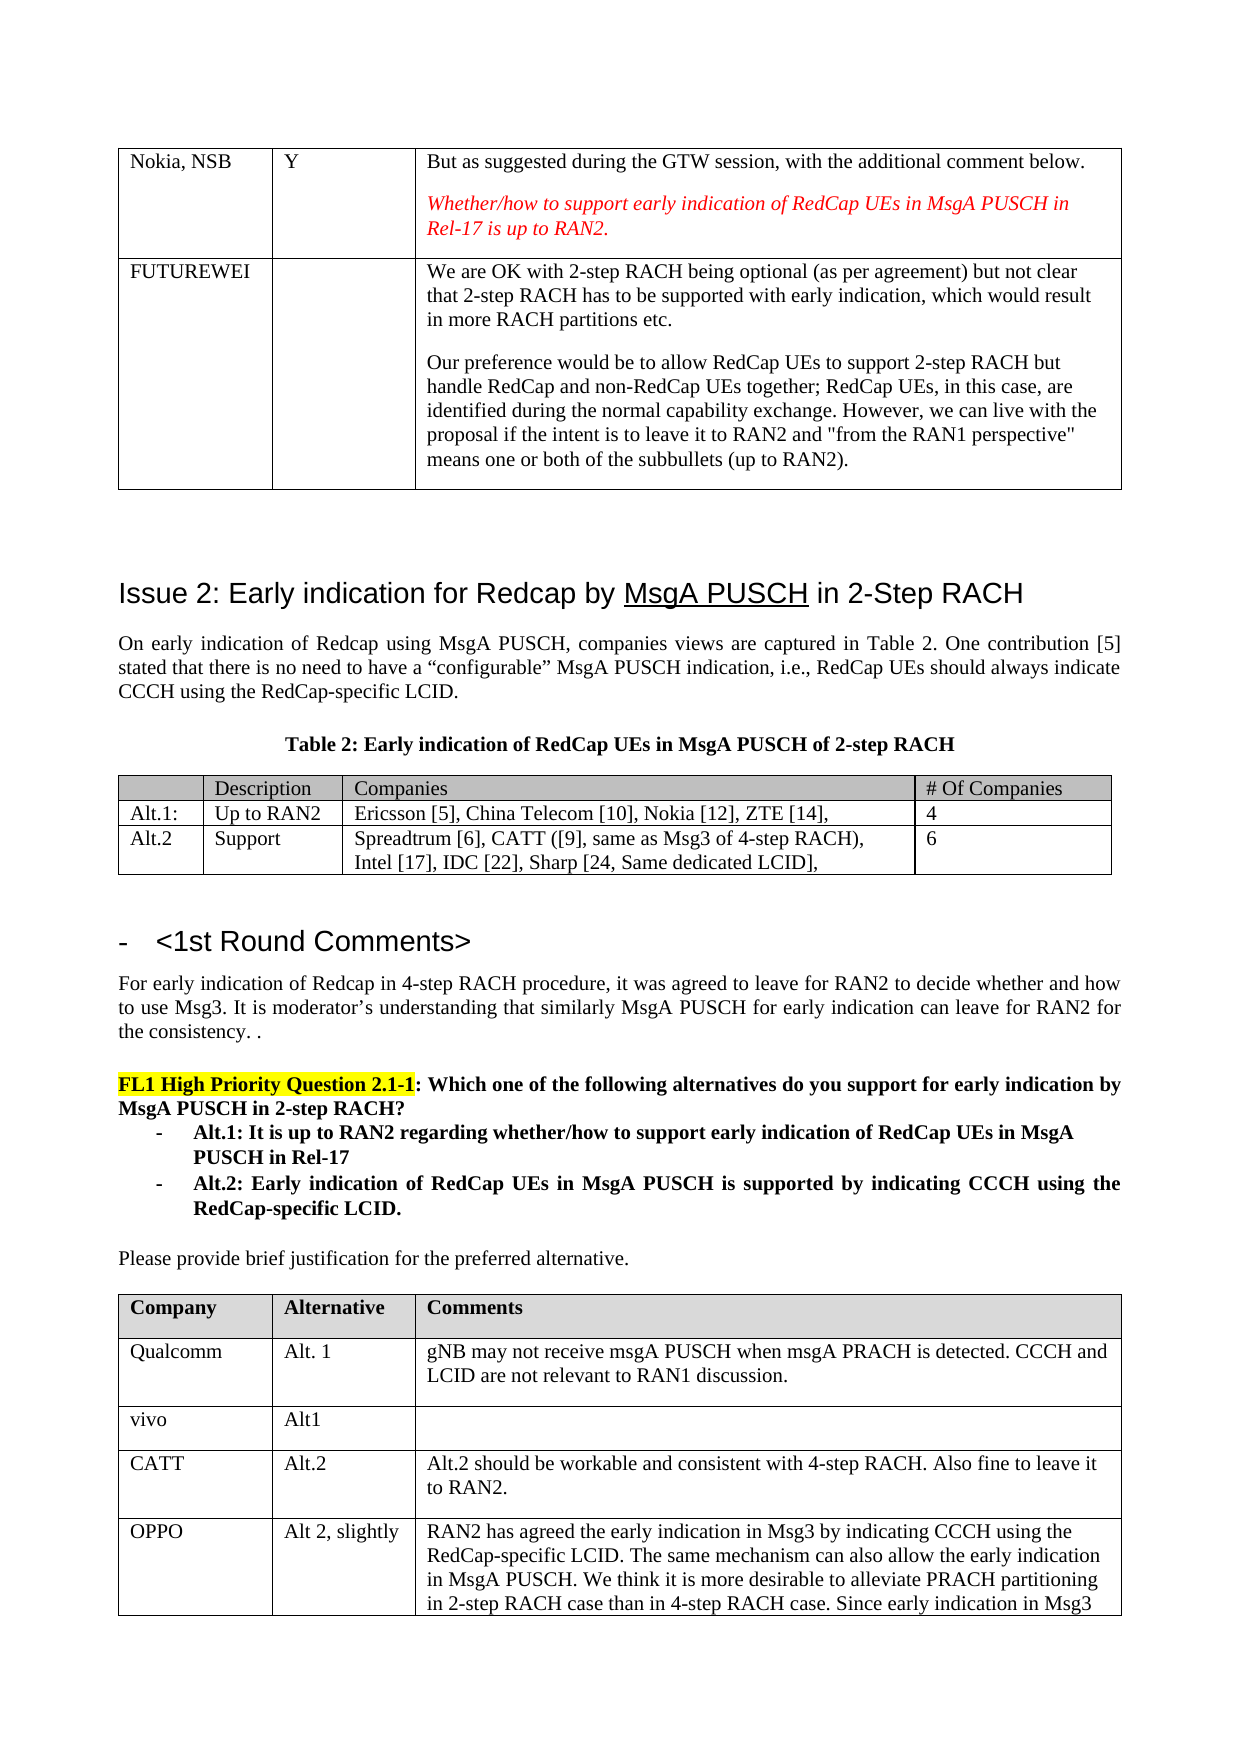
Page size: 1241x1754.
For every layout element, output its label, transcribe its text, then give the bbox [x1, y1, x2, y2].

table_cell Spreadtrum [6], CATT ([9], same as Msg3 of 4-step RACH), Intel [17], IDC [22], Sharp [24, Same dedicated LCID], [343, 826, 914, 874]
table_cell OPPO [119, 1519, 272, 1615]
table_cell Alt.1: [119, 801, 203, 825]
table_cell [416, 1519, 1121, 1615]
table_cell Y [273, 149, 415, 258]
table_header Description [204, 776, 342, 800]
table_header Comments [416, 1295, 1121, 1338]
table_cell Alt.2 [273, 1451, 415, 1518]
table_cell Alt. 1 [273, 1339, 415, 1406]
table_cell Alt 2, slightly [273, 1519, 415, 1615]
subtitle Issue 2: Early indication for Redcap by MsgA PUSCH in 2-Step RACH [118, 576, 1122, 609]
table_cell 4 [916, 801, 1111, 825]
table_cell [273, 259, 415, 489]
table_cell Alt1 [273, 1407, 415, 1450]
text On early indication of Redcap using MsgA PUSCH, companies views are captured in Table 2. One contribution [5] stated that there is no need to have a “configurable” MsgA PUSCH indication, i.e., RedCap UEs should always indicate CCCH using the RedCap-specific LCID. [118, 631, 1122, 703]
table_header # Of Companies [916, 776, 1111, 800]
table_cell FUTUREWEI [119, 259, 272, 489]
table_header Alternative [273, 1295, 415, 1338]
list Alt.1: It is up to RAN2 regarding whether/how to support early indication of RedCap UEs in MsgA PUSCH in Rel-17 [156, 1120, 1122, 1169]
table_cell Nokia, NSB [119, 149, 272, 258]
table_header Companies [343, 776, 914, 800]
table_cell Ericsson [5], China Telecom [10], Nokia [12], ZTE [14], [343, 801, 914, 825]
table_cell Alt.2 should be workable and consistent with 4-step RACH. Also fine to leave it to RAN2. [416, 1451, 1121, 1518]
table_cell Qualcomm [119, 1339, 272, 1406]
table_cell But as suggested during the GTW session, with the additional comment below. Whether/how to support early indication of RedCap UEs in MsgA PUSCH in Rel-17 is up to RAN2. [416, 149, 1121, 258]
table_cell [416, 1407, 1121, 1450]
table_cell vivo [119, 1407, 272, 1450]
table_header [119, 776, 203, 800]
table_cell We are OK with 2-step RACH being optional (as per agreement) but not clear that 2-step RACH has to be supported with early indication, which would result in more RACH partitions etc. Our preference would be to allow RedCap UEs to support 2-step RACH but handle RedCap and non-RedCap UEs together; RedCap UEs, in this case, are identified during the normal capability exchange. However, we can live with the proposal if the intent is to leave it to RAN2 and "from the RAN1 perspective" means one or both of the subbullets (up to RAN2). [416, 259, 1121, 489]
table_cell Alt.2 [119, 826, 203, 874]
list Alt.2: Early indication of RedCap UEs in MsgA PUSCH is supported by indicating CCCH using the RedCap-specific LCID. [156, 1171, 1122, 1220]
subtitle <1st Round Comments> [118, 924, 1122, 958]
table_cell 6 [916, 826, 1111, 874]
text FL1 High Priority Question 2.1-1: Which one of the following alternatives do you support for early indication by MsgA PUSCH in 2-step RACH? [118, 1072, 1122, 1120]
table_header Company [119, 1295, 272, 1338]
text Table 2: Early indication of RedCap UEs in MsgA PUSCH of 2-step RACH [118, 732, 1122, 756]
table_cell Support [204, 826, 342, 874]
text For early indication of Redcap in 4-step RACH procedure, it was agreed to leave for RAN2 to decide whether and how to use Msg3. It is moderator’s understanding that similarly MsgA PUSCH for early indication can leave for RAN2 for the consistency. . [118, 971, 1122, 1043]
text Please provide brief justification for the preferred alternative. [118, 1246, 1122, 1270]
table_cell Up to RAN2 [204, 801, 342, 825]
table_cell gNB may not receive msgA PUSCH when msgA PRACH is detected. CCCH and LCID are not relevant to RAN1 discussion. [416, 1339, 1121, 1406]
table_cell CATT [119, 1451, 272, 1518]
